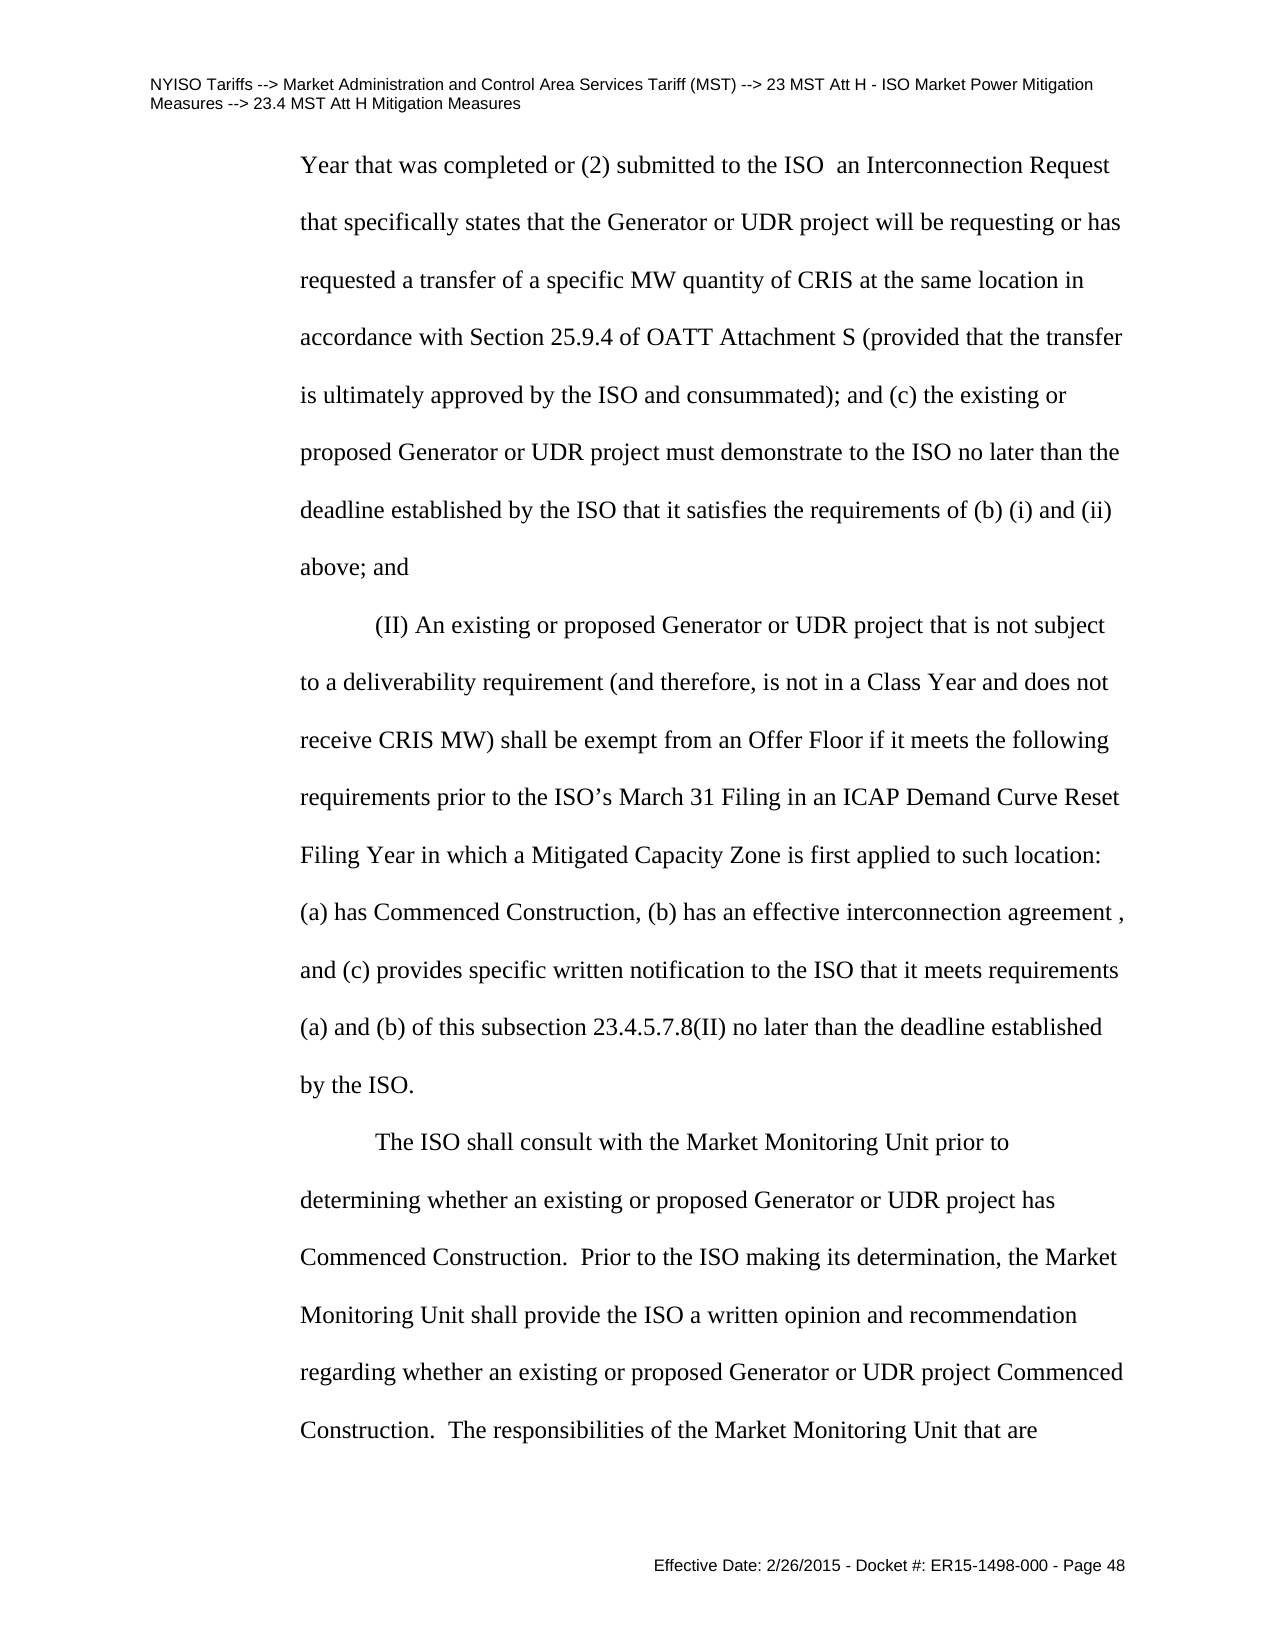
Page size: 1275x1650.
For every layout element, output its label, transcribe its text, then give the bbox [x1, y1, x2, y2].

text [225, 150, 1125, 581]
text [225, 1127, 1125, 1444]
text (II) An existing or proposed Generator or UDR project that is not subject to a deliverability requirement (and therefore, is not in a Class Year and does not receive CRIS MW) shall be exempt from an Offer Floor if it meets the following requirements prior to the ISO’s March 31 Filing in an ICAP Demand Curve Reset Filing Year in which a Mitigated Capacity Zone is first applied to such location: (a) has Commenced Construction, (b) has an effective interconnection agreement , and (c) provides specific written notification to the ISO that it meets requirements (a) and (b) of this subsection 23.4.5.7.8(II) no later than the deadline established by the ISO. [225, 610, 1125, 1099]
